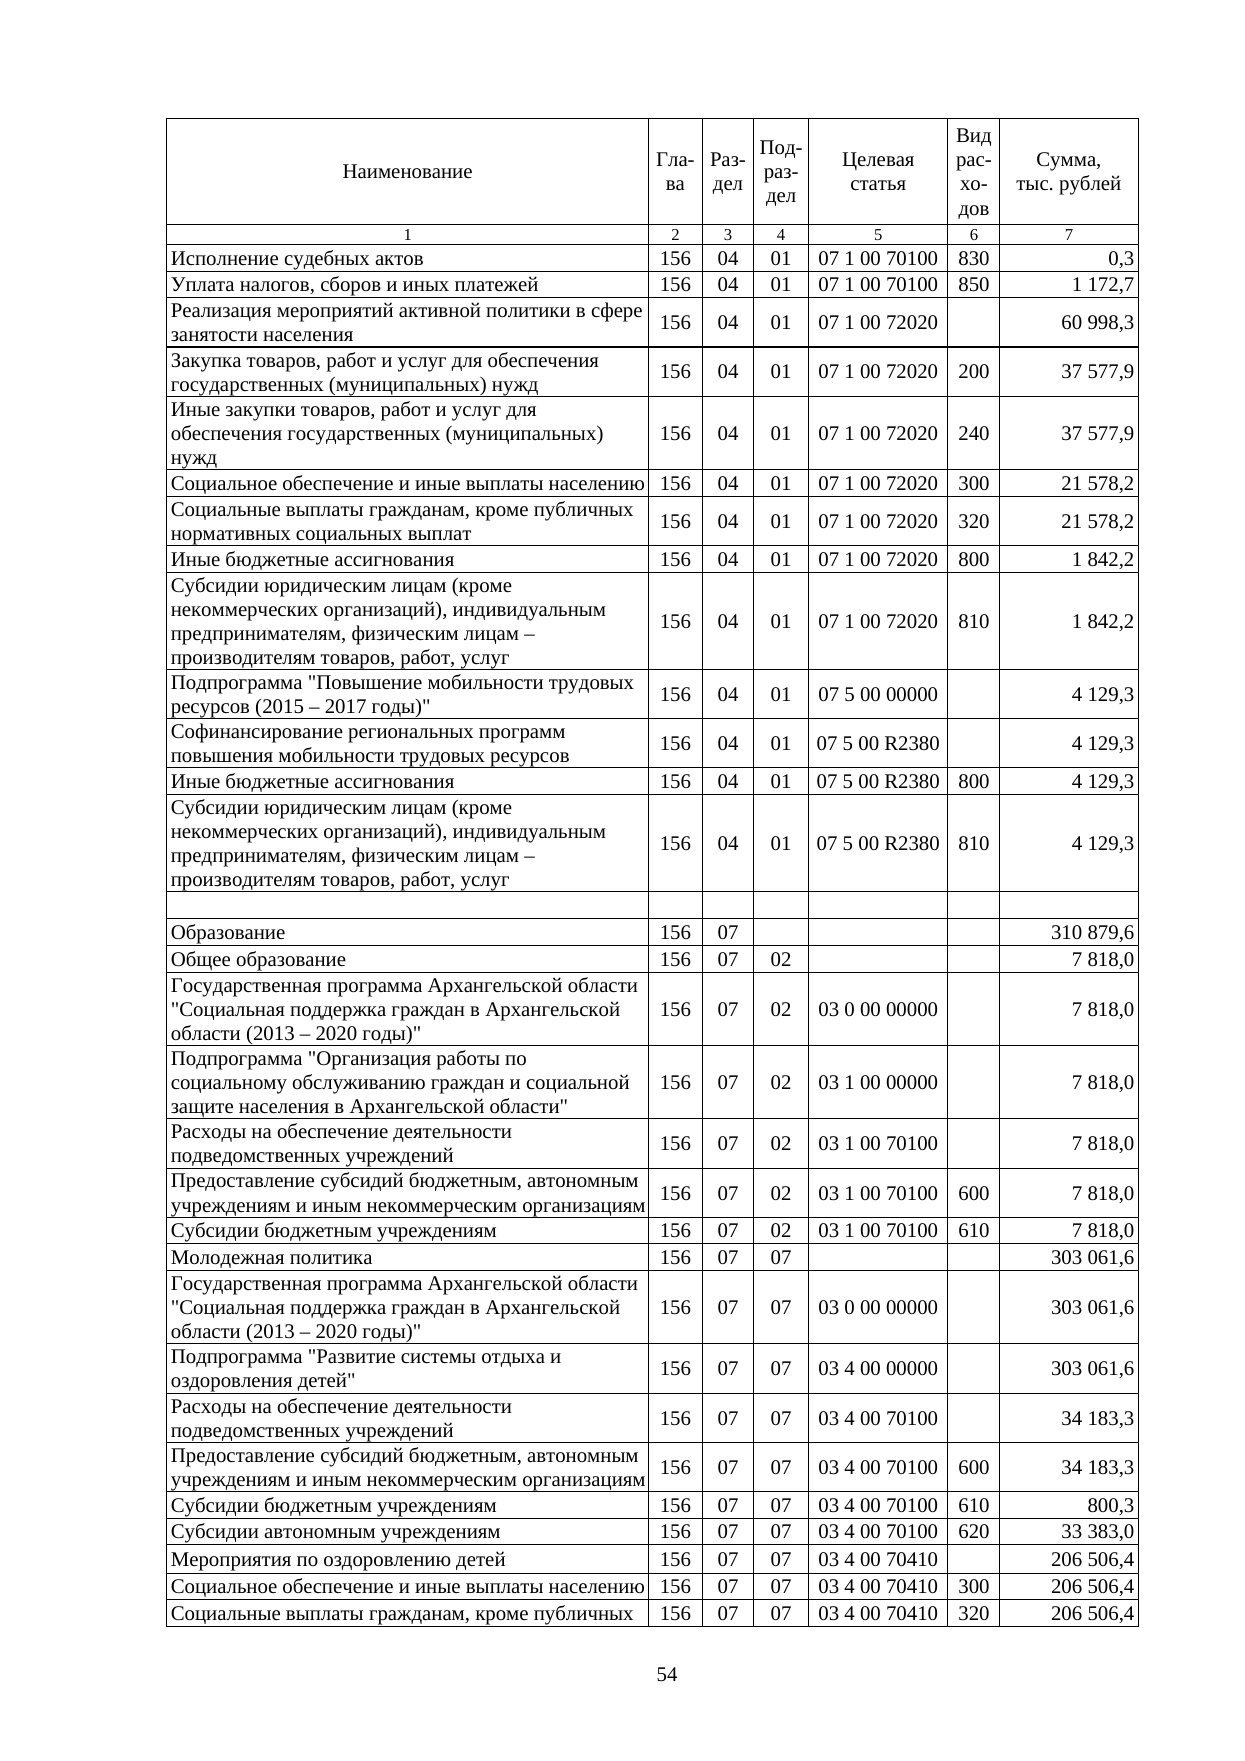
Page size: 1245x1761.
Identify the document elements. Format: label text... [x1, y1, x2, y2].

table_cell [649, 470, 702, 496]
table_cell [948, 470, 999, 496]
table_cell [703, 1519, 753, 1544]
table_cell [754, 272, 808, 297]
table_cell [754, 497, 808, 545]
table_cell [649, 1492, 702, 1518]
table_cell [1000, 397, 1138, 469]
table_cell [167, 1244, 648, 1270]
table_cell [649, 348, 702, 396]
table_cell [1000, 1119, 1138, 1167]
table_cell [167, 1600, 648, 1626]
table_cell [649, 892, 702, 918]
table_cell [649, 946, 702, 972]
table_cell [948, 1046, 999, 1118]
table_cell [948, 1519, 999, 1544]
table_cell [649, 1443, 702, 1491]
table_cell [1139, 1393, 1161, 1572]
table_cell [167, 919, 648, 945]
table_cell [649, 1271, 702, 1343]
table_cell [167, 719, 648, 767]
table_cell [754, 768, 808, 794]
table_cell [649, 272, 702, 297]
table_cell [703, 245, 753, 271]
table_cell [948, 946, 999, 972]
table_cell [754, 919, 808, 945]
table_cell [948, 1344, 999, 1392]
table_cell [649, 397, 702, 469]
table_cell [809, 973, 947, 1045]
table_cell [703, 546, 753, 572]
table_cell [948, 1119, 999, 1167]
table_cell 3 [703, 225, 753, 244]
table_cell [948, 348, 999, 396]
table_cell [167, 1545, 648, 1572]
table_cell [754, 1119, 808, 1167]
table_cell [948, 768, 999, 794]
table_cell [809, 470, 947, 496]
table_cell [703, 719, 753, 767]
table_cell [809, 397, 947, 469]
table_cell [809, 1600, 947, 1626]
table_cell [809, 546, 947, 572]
table_header Гла- ва [649, 119, 702, 223]
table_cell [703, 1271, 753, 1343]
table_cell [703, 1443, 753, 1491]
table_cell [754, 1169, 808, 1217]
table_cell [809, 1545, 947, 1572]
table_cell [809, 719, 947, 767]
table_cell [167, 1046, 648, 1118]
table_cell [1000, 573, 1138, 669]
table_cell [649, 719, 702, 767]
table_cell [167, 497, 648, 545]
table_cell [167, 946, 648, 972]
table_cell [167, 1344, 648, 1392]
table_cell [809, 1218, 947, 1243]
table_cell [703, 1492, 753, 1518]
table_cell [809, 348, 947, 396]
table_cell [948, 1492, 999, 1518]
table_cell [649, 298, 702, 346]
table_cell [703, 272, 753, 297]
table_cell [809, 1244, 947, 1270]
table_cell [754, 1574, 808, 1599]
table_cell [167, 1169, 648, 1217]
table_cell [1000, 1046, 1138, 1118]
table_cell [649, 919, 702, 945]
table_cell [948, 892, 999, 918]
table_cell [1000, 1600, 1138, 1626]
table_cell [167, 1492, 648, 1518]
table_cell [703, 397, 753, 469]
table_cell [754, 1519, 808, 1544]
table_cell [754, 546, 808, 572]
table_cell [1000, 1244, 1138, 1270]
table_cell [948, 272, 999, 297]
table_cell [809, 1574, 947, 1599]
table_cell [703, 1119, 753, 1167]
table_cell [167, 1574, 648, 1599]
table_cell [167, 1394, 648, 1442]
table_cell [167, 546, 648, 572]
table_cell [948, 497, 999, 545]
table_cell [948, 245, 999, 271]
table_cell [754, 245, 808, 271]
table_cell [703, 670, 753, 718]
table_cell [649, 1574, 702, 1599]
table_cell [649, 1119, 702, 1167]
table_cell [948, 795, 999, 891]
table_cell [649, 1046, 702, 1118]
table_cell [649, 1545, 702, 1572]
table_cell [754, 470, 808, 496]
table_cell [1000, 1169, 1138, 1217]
table_cell 2 [649, 225, 702, 244]
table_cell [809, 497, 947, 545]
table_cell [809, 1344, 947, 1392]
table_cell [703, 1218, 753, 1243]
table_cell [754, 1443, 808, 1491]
table_header Вид рас- хо- дов [948, 119, 999, 223]
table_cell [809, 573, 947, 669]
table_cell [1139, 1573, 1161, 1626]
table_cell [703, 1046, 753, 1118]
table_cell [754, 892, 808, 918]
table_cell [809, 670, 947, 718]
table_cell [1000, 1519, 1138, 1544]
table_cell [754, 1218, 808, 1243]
table_header Раз- дел [703, 119, 753, 223]
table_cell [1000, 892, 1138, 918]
table_header Наименование [167, 119, 648, 223]
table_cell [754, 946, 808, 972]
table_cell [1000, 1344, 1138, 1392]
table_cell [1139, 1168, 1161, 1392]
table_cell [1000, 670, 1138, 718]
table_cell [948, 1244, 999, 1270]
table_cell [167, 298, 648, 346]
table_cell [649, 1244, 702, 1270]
table_header Целевая статья [809, 119, 947, 223]
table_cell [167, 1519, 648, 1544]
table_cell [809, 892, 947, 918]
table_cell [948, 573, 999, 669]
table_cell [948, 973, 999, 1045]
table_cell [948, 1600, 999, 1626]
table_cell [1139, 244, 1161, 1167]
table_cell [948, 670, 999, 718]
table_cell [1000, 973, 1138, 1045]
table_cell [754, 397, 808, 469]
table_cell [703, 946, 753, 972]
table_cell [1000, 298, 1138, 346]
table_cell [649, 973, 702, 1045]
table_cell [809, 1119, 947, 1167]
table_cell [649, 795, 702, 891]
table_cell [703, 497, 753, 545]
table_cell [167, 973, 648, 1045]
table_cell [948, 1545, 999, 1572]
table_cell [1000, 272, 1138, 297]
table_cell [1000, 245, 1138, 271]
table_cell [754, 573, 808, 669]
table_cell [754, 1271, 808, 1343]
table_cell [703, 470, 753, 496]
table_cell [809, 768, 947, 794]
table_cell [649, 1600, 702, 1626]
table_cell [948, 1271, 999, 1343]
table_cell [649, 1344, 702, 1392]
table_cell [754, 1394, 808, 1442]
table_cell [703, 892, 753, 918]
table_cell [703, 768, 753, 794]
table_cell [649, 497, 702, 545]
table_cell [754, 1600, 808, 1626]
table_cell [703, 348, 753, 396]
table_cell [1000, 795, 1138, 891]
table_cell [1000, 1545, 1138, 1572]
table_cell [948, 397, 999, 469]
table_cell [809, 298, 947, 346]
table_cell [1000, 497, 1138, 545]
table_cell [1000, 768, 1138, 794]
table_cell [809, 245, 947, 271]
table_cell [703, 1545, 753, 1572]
table_cell [1139, 224, 1161, 244]
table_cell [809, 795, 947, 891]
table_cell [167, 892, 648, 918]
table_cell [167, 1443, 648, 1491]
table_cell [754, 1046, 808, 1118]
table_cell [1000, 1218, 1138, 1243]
table_header [1139, 118, 1161, 223]
table_cell 1 [167, 225, 648, 244]
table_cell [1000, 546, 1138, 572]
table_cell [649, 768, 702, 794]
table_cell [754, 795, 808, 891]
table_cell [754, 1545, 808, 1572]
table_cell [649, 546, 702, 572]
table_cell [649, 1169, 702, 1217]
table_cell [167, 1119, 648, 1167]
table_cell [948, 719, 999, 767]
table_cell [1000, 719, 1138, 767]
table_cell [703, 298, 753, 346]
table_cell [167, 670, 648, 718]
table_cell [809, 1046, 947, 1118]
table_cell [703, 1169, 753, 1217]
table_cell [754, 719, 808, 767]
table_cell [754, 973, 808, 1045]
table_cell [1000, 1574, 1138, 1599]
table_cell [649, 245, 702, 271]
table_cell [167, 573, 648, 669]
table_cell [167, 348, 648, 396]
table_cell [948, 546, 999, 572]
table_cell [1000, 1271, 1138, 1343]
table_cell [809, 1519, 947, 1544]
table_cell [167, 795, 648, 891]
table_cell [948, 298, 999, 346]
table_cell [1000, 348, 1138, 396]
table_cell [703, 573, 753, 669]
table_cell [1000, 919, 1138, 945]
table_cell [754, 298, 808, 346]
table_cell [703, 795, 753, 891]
table_cell 4 [754, 225, 808, 244]
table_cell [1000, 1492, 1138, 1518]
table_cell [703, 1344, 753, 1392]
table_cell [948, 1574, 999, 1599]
table_cell 6 [948, 225, 999, 244]
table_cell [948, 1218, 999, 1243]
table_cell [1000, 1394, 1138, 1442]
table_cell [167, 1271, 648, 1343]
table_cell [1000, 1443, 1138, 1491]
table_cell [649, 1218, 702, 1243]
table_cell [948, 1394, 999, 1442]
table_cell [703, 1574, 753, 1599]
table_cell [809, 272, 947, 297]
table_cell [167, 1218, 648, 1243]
table_cell 5 [809, 225, 947, 244]
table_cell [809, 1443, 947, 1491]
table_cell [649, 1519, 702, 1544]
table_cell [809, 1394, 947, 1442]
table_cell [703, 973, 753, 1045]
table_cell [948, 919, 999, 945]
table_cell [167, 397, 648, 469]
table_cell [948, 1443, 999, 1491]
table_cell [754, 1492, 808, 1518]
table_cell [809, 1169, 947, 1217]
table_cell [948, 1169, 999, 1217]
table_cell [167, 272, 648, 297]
table_header Под- раз- дел [754, 119, 808, 223]
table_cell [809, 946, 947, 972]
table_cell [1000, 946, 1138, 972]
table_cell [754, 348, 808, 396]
table_header Сумма, тыс. рублей [1000, 119, 1138, 223]
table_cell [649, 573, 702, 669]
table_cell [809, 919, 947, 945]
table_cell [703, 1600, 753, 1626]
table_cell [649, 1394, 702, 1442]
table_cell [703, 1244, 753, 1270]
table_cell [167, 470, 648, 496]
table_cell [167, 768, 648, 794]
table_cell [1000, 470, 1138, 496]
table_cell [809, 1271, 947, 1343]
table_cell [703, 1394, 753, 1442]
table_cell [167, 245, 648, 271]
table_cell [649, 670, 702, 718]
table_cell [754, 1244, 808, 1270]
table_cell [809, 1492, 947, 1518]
table_cell 7 [1000, 225, 1138, 244]
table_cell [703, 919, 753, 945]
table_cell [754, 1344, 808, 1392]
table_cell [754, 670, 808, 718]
